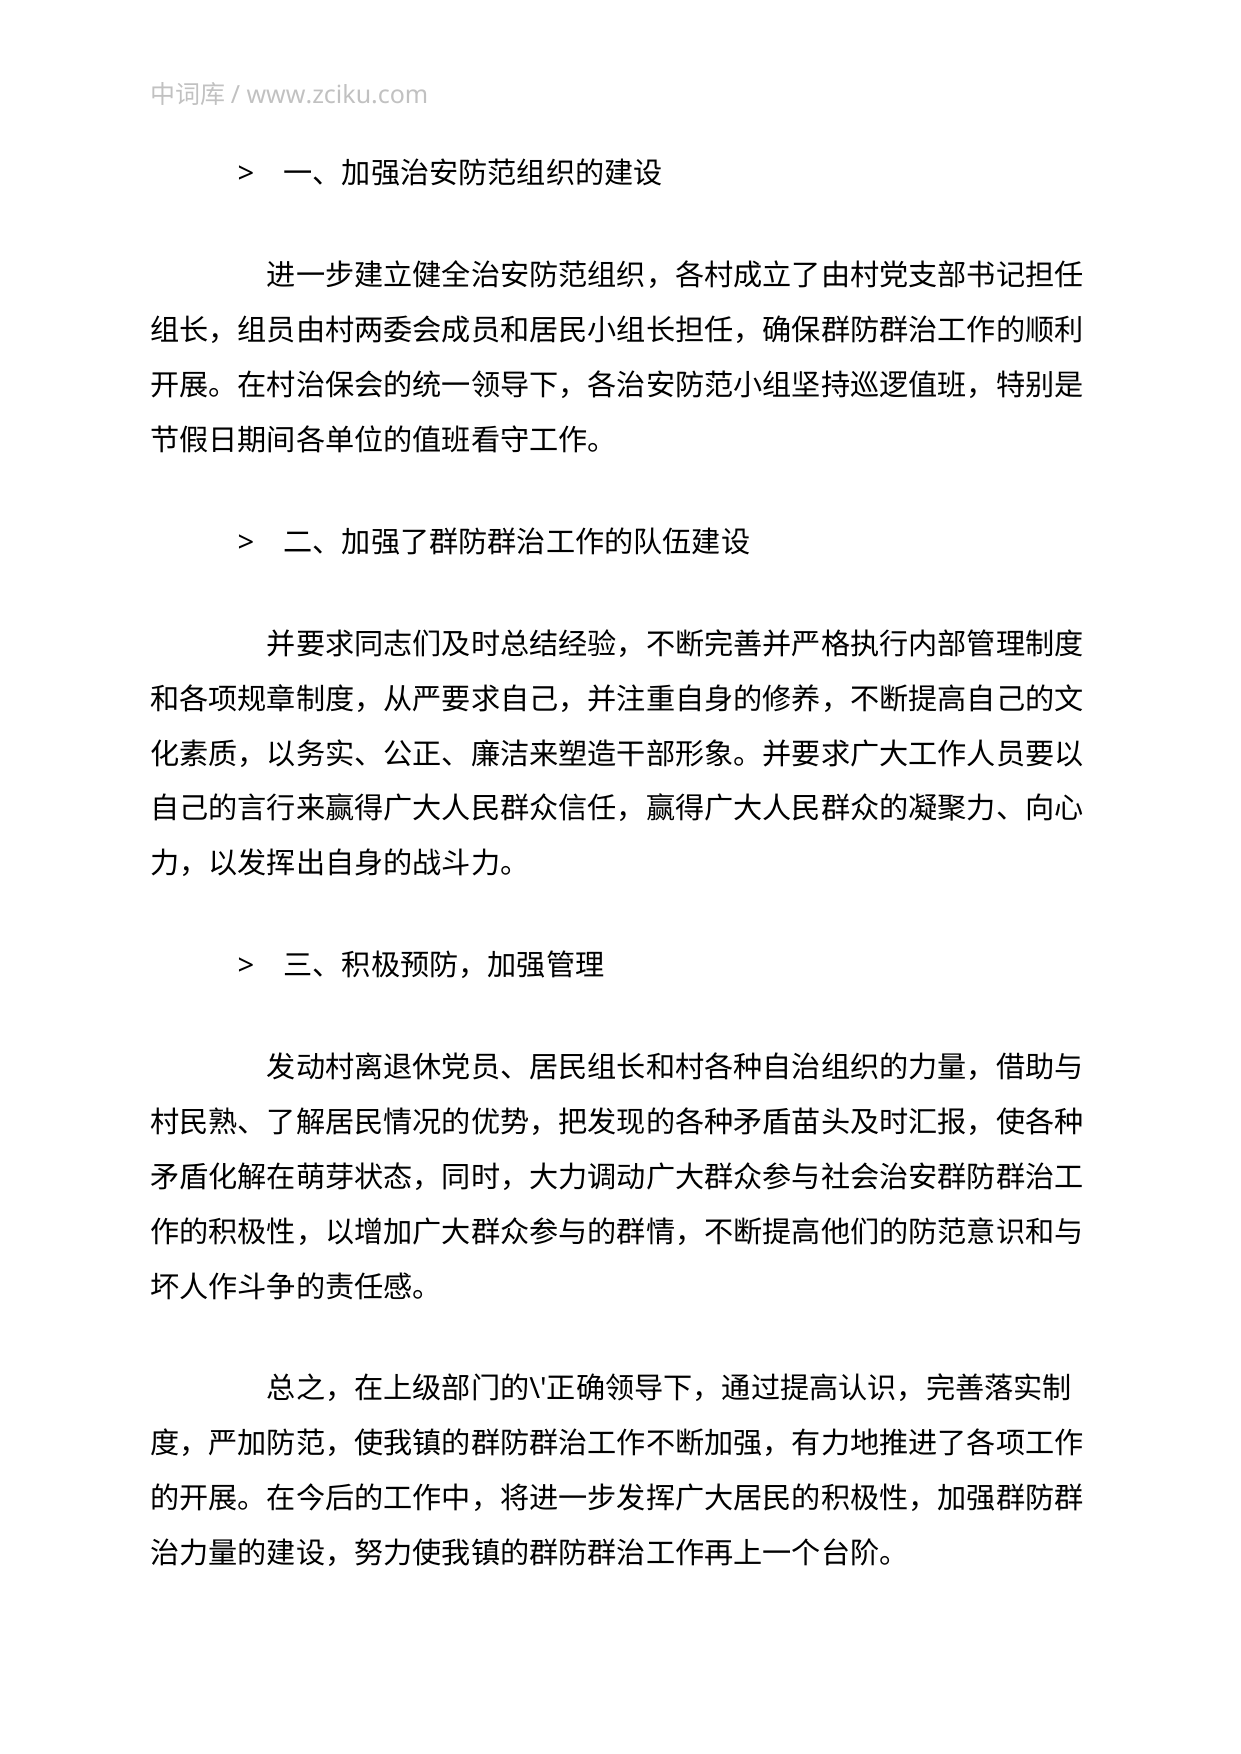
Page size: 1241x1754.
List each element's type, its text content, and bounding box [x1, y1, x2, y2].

text 发动村离退休党员、居民组长和村各种自治组织的力量，借助与村民熟、了解居民情况的优势，把发现的各种矛盾苗头及时汇报，使各种矛盾化解在萌芽状态，同时，大力调动广大群众参与社会治安群防群治工作的积极性，以增加广大群众参与的群情，不断提高他们的防范意识和与坏人作斗争的责任感。 [150, 1044, 1090, 1306]
text > 一、加强治安防范组织的建设 [150, 150, 1090, 192]
text > 二、加强了群防群治工作的队伍建设 [150, 518, 1090, 561]
text > 三、积极预防，加强管理 [150, 942, 1090, 984]
text 并要求同志们及时总结经验，不断完善并严格执行内部管理制度和各项规章制度，从严要求自己，并注重自身的修养，不断提高自己的文化素质，以务实、公正、廉洁来塑造干部形象。并要求广大工作人员要以自己的言行来赢得广大人民群众信任，赢得广大人民群众的凝聚力、向心力，以发挥出自身的战斗力。 [150, 620, 1090, 882]
text 进一步建立健全治安防范组织，各村成立了由村党支部书记担任组长，组员由村两委会成员和居民小组长担任，确保群防群治工作的顺利开展。在村治保会的统一领导下，各治安防范小组坚持巡逻值班，特别是节假日期间各单位的值班看守工作。 [150, 252, 1090, 459]
text 总之，在上级部门的\'正确领导下，通过提高认识，完善落实制度，严加防范，使我镇的群防群治工作不断加强，有力地推进了各项工作的开展。在今后的工作中，将进一步发挥广大居民的积极性，加强群防群治力量的建设，努力使我镇的群防群治工作再上一个台阶。 [150, 1365, 1090, 1572]
